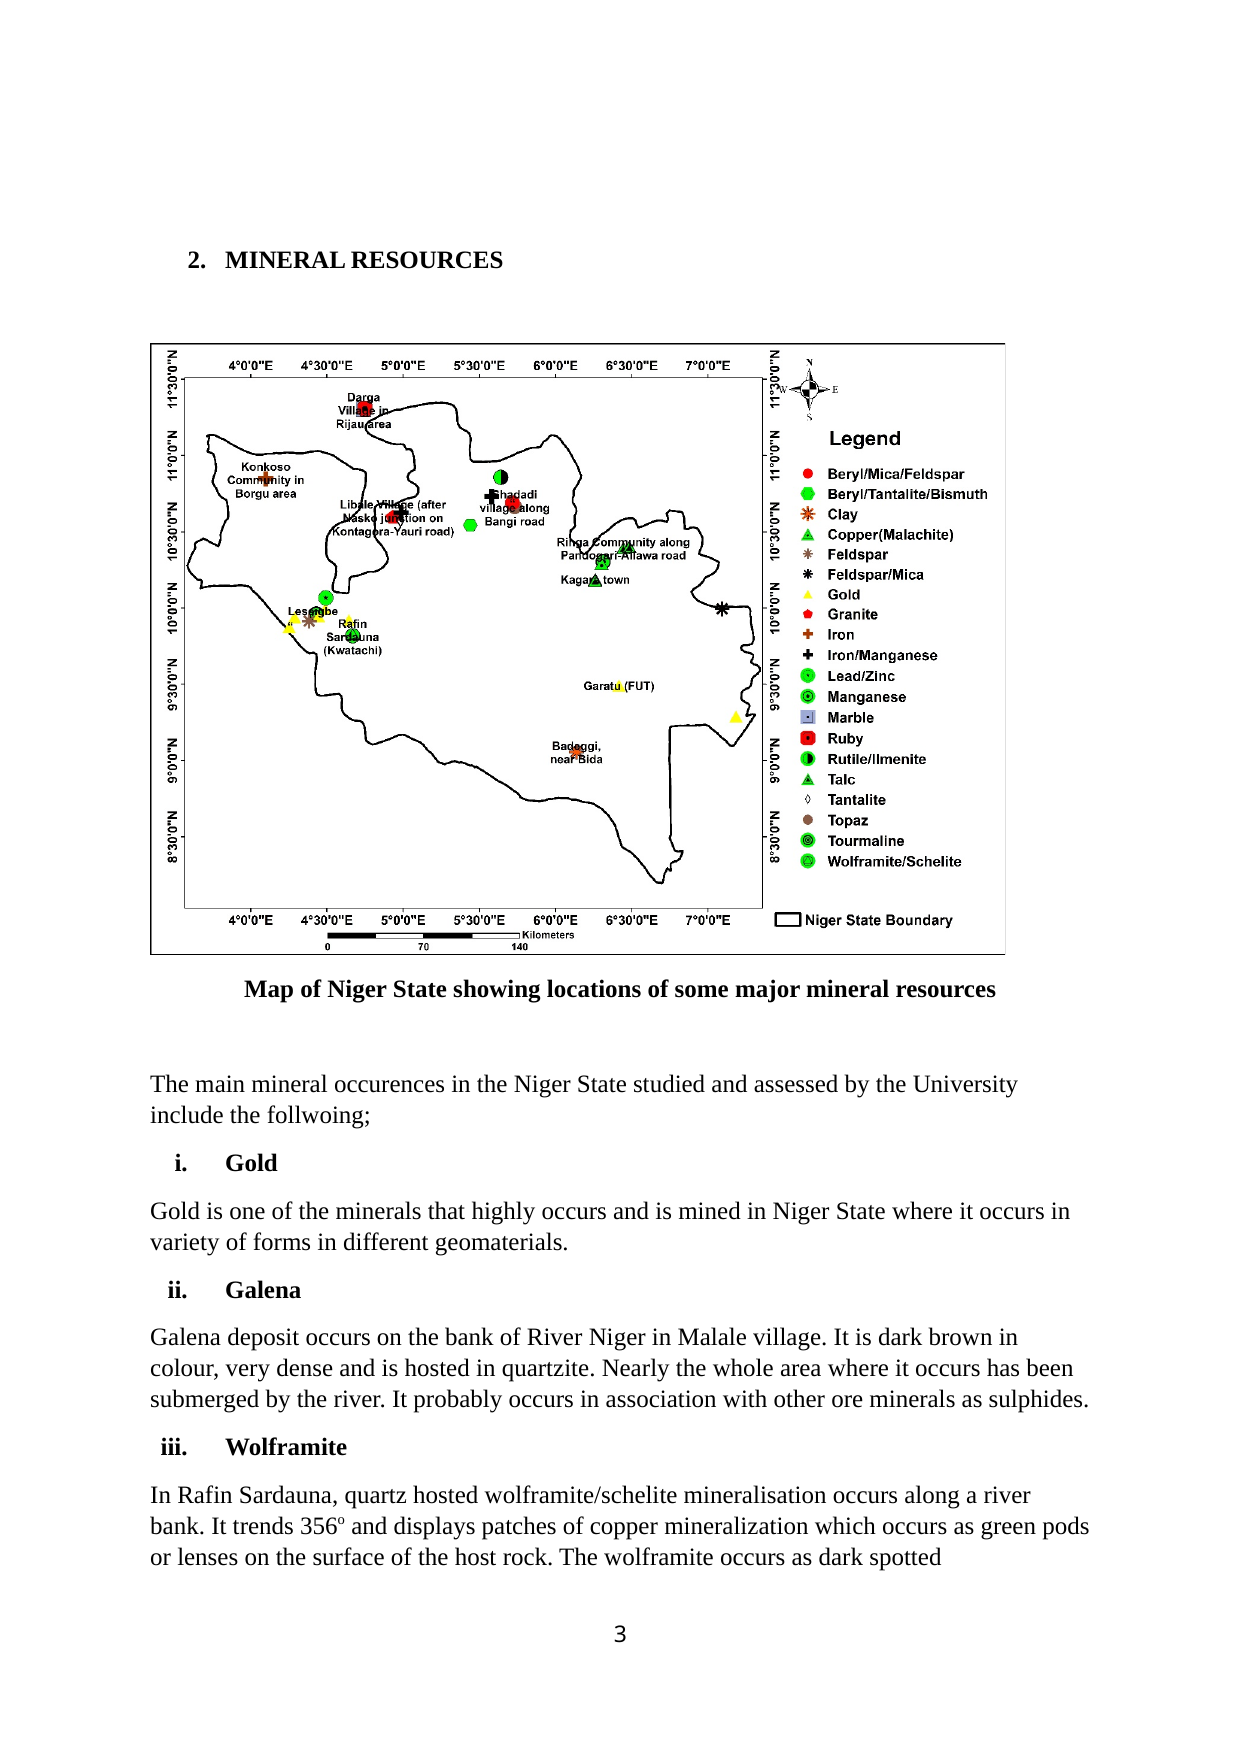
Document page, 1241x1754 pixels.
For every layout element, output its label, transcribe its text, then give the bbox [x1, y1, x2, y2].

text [150, 1480, 1090, 1571]
list MINERAL RESOURCES [187, 245, 1090, 274]
list Gold [187, 1148, 1090, 1177]
text Map of Niger State showing locations of some major mineral resources [150, 974, 1090, 1003]
list Wolframite [187, 1432, 1090, 1461]
list Galena [187, 1275, 1090, 1303]
picture [150, 343, 1006, 955]
text The main mineral occurences in the Niger State studied and assessed by the University include the follwoing; [150, 1069, 1090, 1129]
text Galena deposit occurs on the bank of River Niger in Malale village. It is dark brown in colour, very dense and is hosted in quartzite. Nearly the whole area where it occurs has been submerged by the river. It probably occurs in association with other ore minerals as sulphides. [150, 1322, 1090, 1413]
text Gold is one of the minerals that highly occurs and is mined in Niger State where it occurs in variety of forms in different geomaterials. [150, 1196, 1090, 1256]
